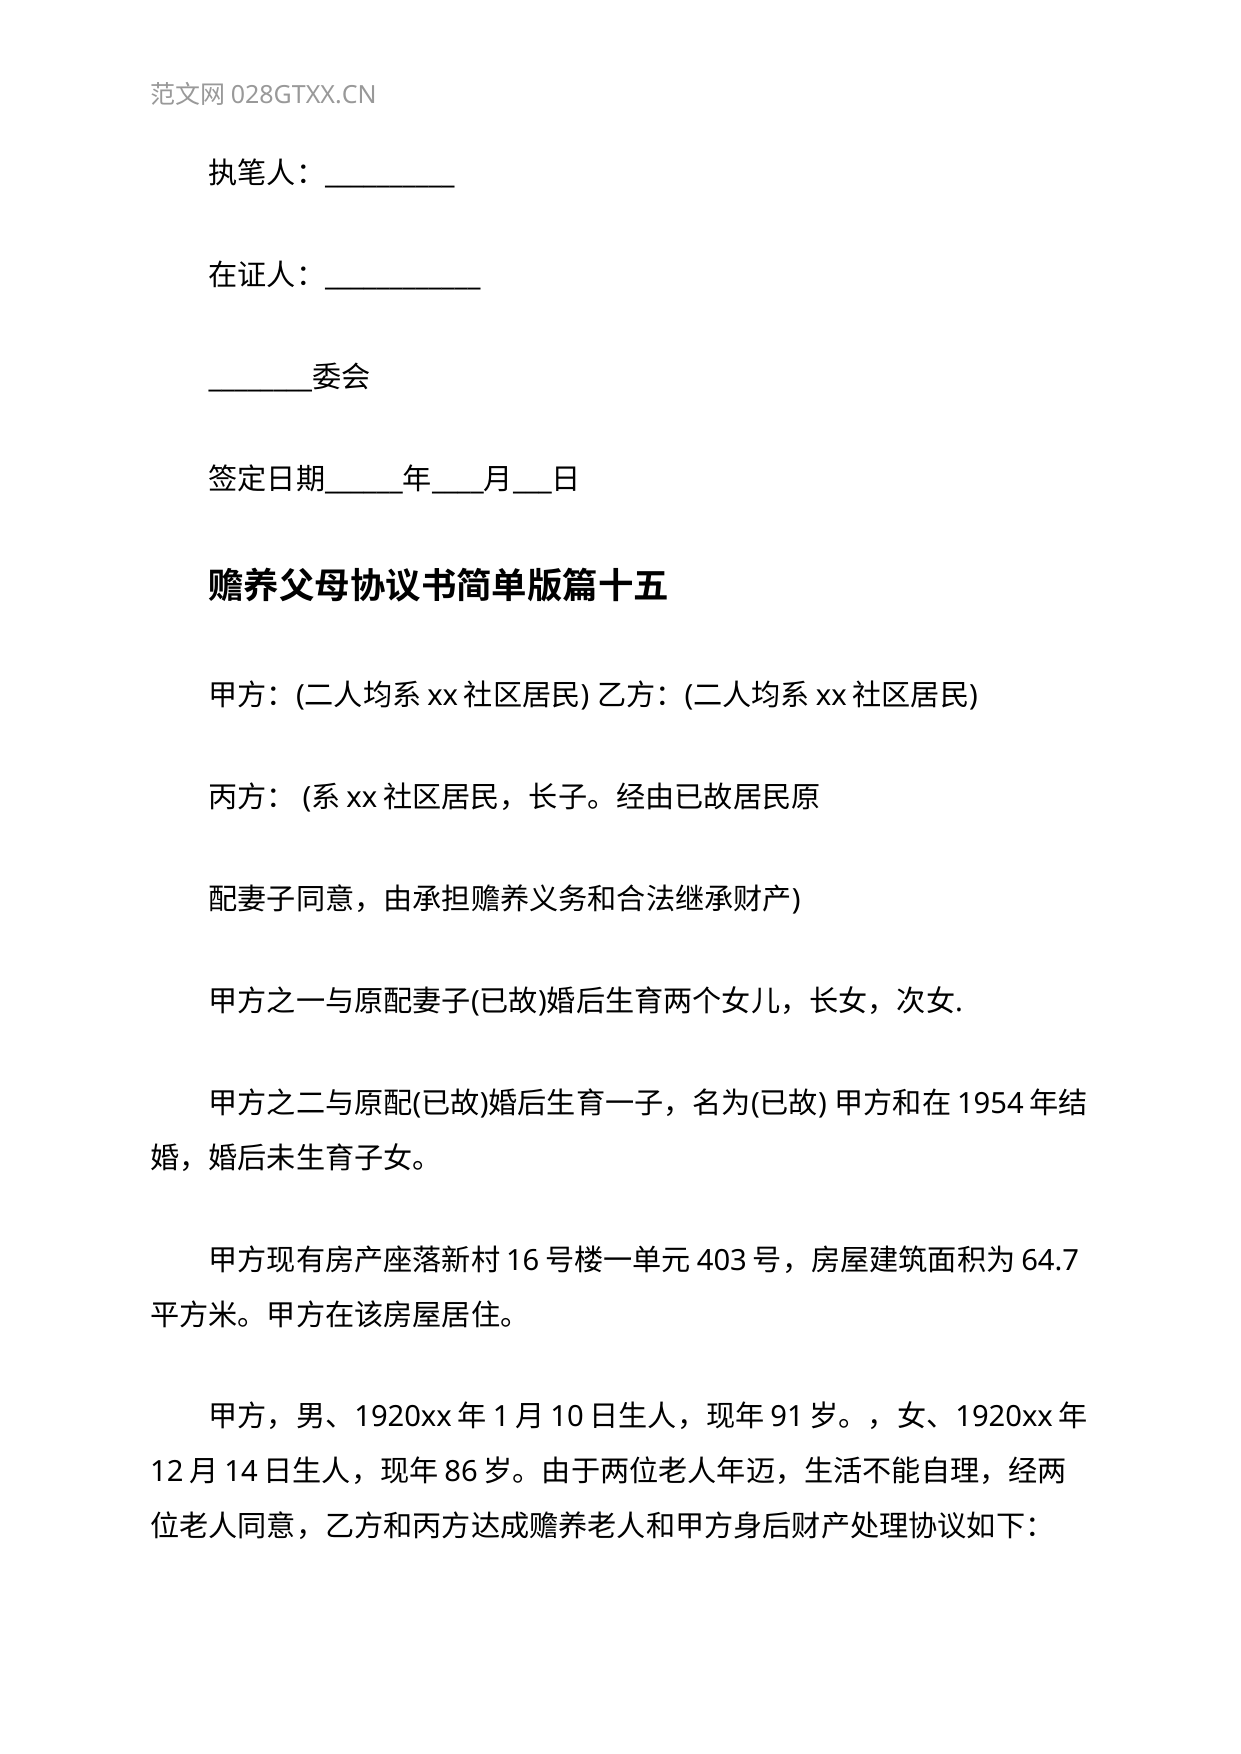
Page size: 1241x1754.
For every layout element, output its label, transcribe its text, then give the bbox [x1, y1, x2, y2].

text 甲方现有房产座落新村16号楼一单元403号，房屋建筑面积为64.7平方米。甲方在该房屋居住。 [150, 1236, 1090, 1333]
text 配妻子同意，由承担赡养义务和合法继承财产) [150, 875, 1090, 918]
text 甲方，男、1920xx年1月10日生人，现年91岁。，女、1920xx年12月14日生人，现年86岁。由于两位老人年迈，生活不能自理，经两位老人同意，乙方和丙方达成赡养老人和甲方身后财产处理协议如下： [150, 1393, 1090, 1545]
text ________委会 [150, 354, 1090, 396]
text 甲方之一与原配妻子(已故)婚后生育两个女儿，长女，次女. [150, 977, 1090, 1020]
text 丙方： (系xx社区居民，长子。经由已故居民原 [150, 773, 1090, 816]
text 签定日期______年____月___日 [150, 456, 1090, 498]
text 甲方：(二人均系xx社区居民) 乙方：(二人均系xx社区居民) [150, 671, 1090, 714]
text 执笔人：__________ [150, 150, 1090, 192]
text 赡养父母协议书简单版篇十五 [150, 558, 1090, 609]
text 甲方之二与原配(已故)婚后生育一子，名为(已故) 甲方和在1954年结婚，婚后未生育子女。 [150, 1079, 1090, 1177]
text 在证人：____________ [150, 252, 1090, 294]
